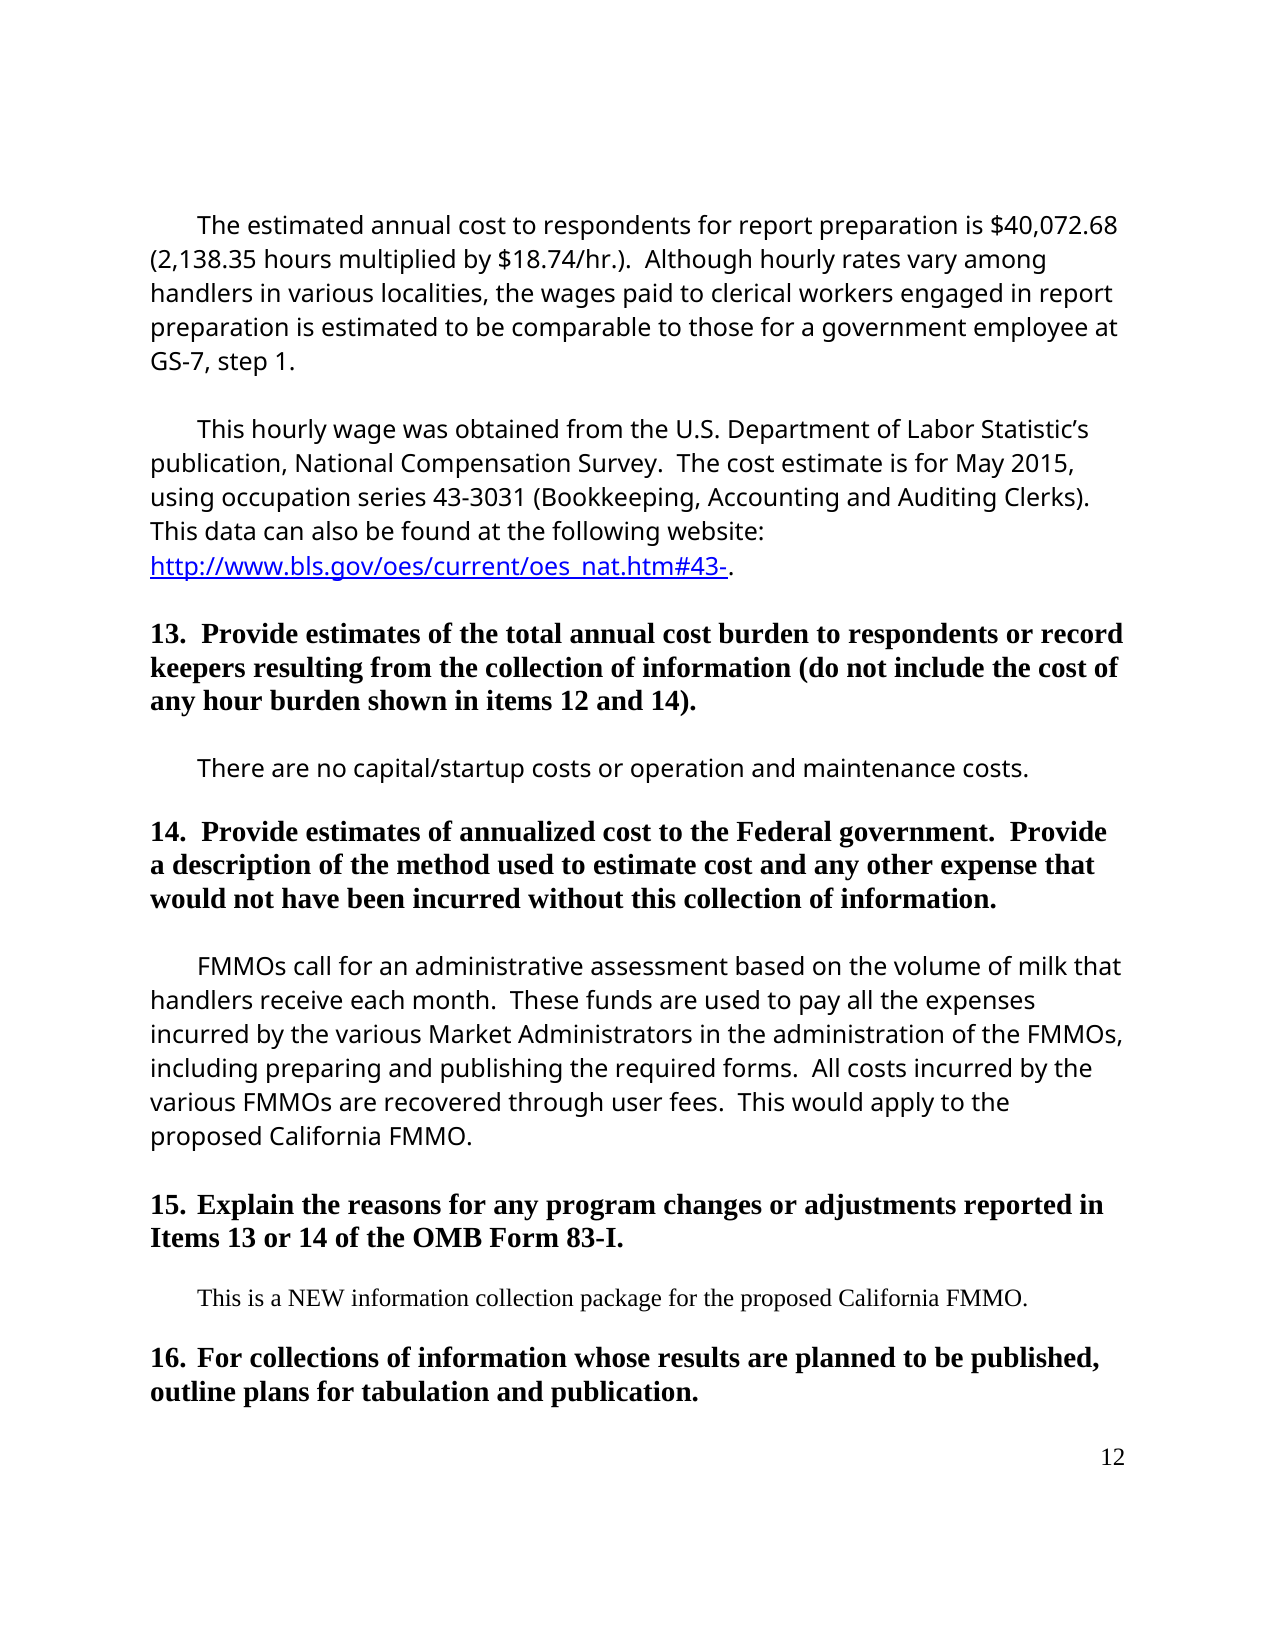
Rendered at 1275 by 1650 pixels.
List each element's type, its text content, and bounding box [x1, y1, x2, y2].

text 16. For collections of information whose results are planned to be published, outline plans for tabulation and publication. [150, 1340, 1125, 1407]
list Explain the reasons for any program changes or adjustments reported in Items 13 or 14 of the OMB Form 83-I. [150, 1187, 1125, 1254]
text 14. Provide estimates of annualized cost to the Federal government. Provide a description of the method used to estimate cost and any other expense that would not have been incurred without this collection of information. [150, 814, 1125, 914]
text FMMOs call for an administrative assessment based on the volume of milk that handlers receive each month. These funds are used to pay all the expenses incurred by the various Market Administrators in the administration of the FMMOs, including preparing and publishing the required forms. All costs incurred by the various FMMOs are recovered through user fees. This would apply to the proposed California FMMO. [150, 948, 1125, 1153]
text 13. Provide estimates of the total annual cost burden to respondents or record keepers resulting from the collection of information (do not include the cost of any hour burden shown in items 12 and 14). [150, 616, 1125, 717]
text There are no capital/startup costs or operation and maintenance costs. [150, 751, 1125, 785]
text This is a NEW information collection package for the proposed California FMMO. [150, 1283, 1125, 1311]
text This hourly wage was obtained from the U.S. Department of Labor Statistic’s publication, National Compensation Survey. The cost estimate is for May 2015, using occupation series 43-3031 (Bookkeeping, Accounting and Auditing Clerks). This data can also be found at the following website: http://www.bls.gov/oes/current/oes_nat.htm#43-. [150, 412, 1125, 582]
text The estimated annual cost to respondents for report preparation is $40,072.68 (2,138.35 hours multiplied by $18.74/hr.). Although hourly rates vary among handlers in various localities, the wages paid to clerical workers engaged in report preparation is estimated to be comparable to those for a government employee at GS-7, step 1. [150, 207, 1125, 378]
